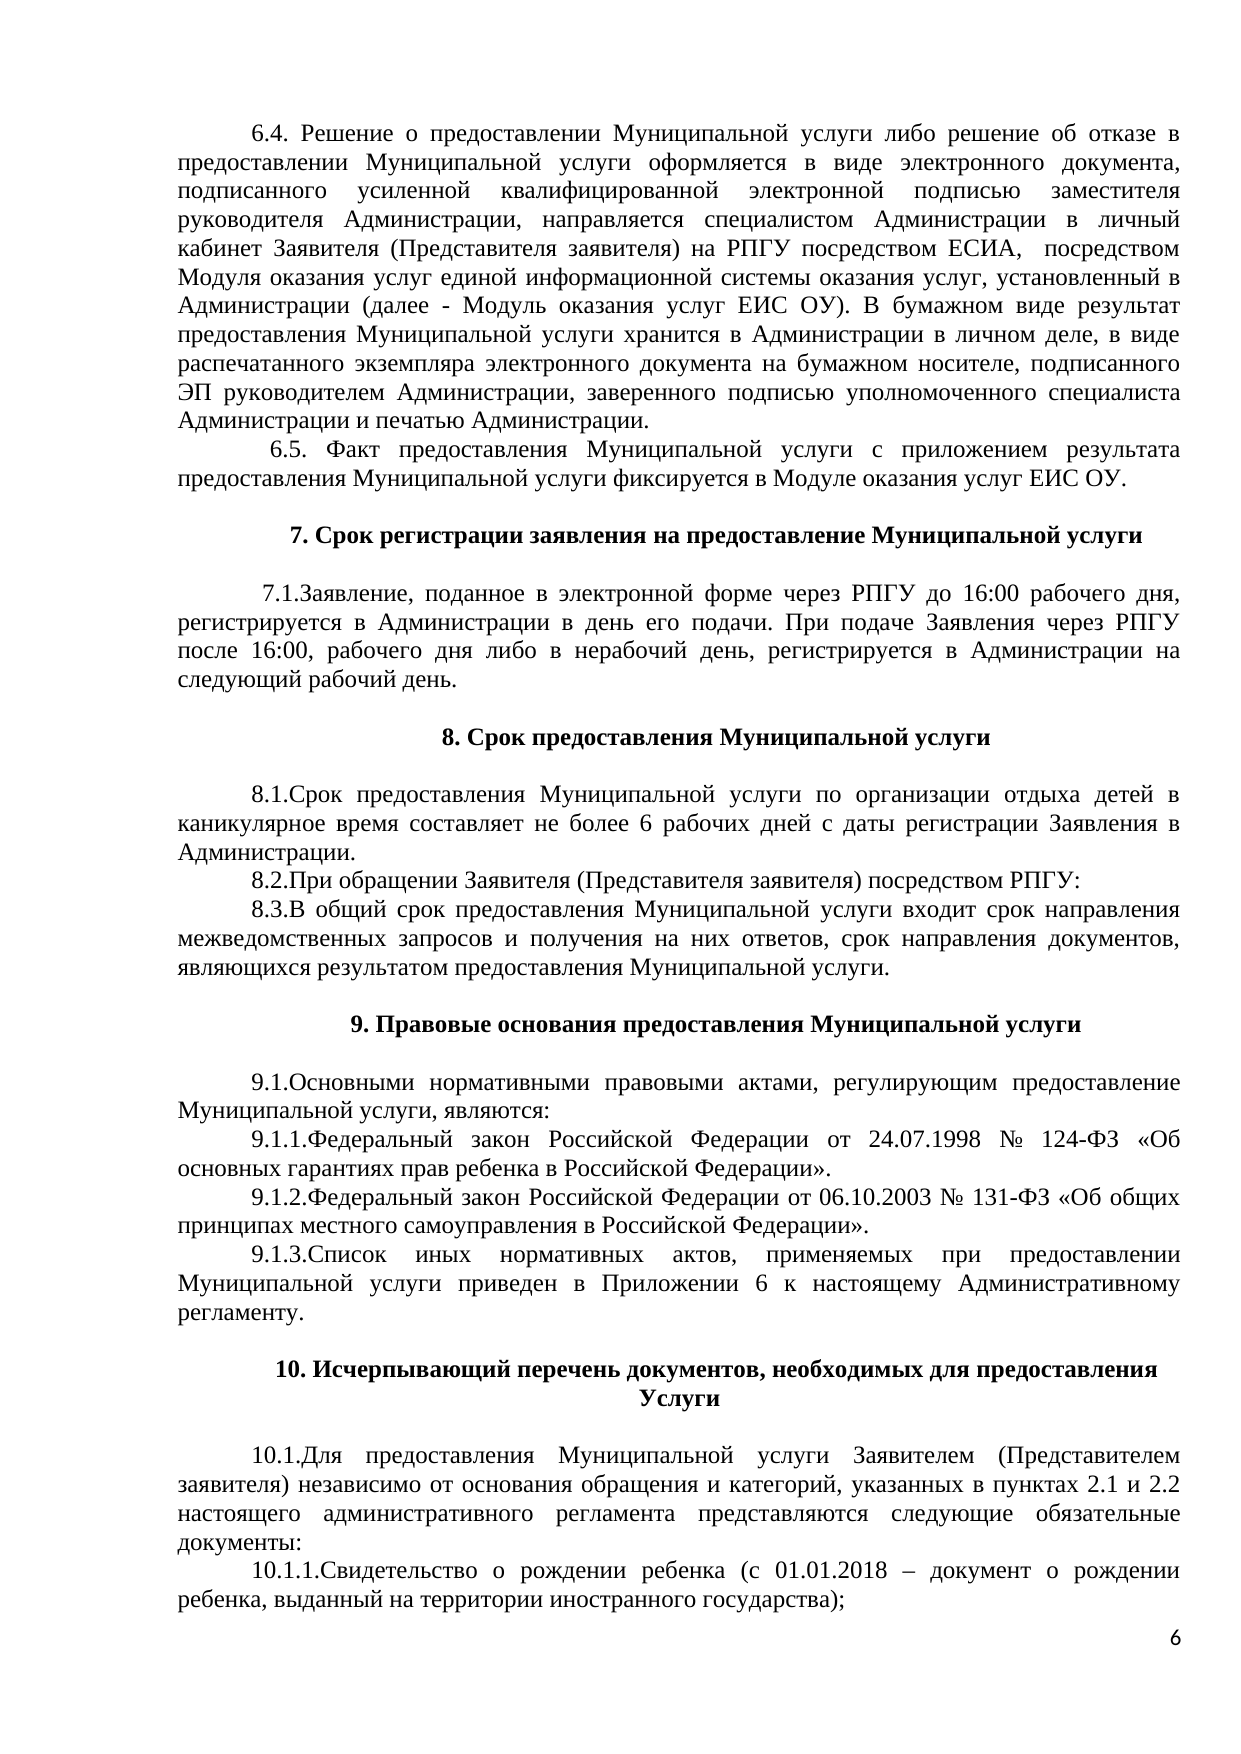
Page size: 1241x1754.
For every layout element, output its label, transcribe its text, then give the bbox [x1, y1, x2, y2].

list 8.1.Срок предоставления Муниципальной услуги по организации отдыха детей в каникулярное время составляет не более 6 рабочих дней с даты регистрации Заявления в Администрации. [177, 779, 1181, 866]
list 8.2.При обращении Заявителя (Представителя заявителя) посредством РПГУ: [177, 866, 1181, 894]
text 9. Правовые основания предоставления Муниципальной услуги [177, 1009, 1181, 1038]
list 9.1.2.Федеральный закон Российской Федерации от 06.10.2003 № 131-ФЗ «Об общих принципах местного самоуправления в Российской Федерации». [177, 1182, 1181, 1239]
list 9.1.Основными нормативными правовыми актами, регулирующим предоставление Муниципальной услуги, являются: [177, 1067, 1181, 1124]
list 9.1.3.Список иных нормативных актов, применяемых при предоставлении Муниципальной услуги приведен в Приложении 6 к настоящему Административному регламенту. [177, 1239, 1181, 1326]
list 10.1.Для предоставления Муниципальной услуги Заявителем (Представителем заявителя) независимо от основания обращения и категорий, указанных в пунктах 2.1 и 2.2 настоящего административного регламента представляются следующие обязательные документы: [177, 1441, 1181, 1556]
list 9.1.1.Федеральный закон Российской Федерации от 24.07.1998 № 124-ФЗ «Об основных гарантиях прав ребенка в Российской Федерации». [177, 1124, 1181, 1182]
list 7.1.Заявление, поданное в электронной форме через РПГУ до 16:00 рабочего дня, регистрируется в Администрации в день его подачи. При подаче Заявления через РПГУ после 16:00, рабочего дня либо в нерабочий день, регистрируется в Администрации на следующий рабочий день. [177, 578, 1181, 693]
text 6.5. Факт предоставления Муниципальной услуги с приложением результата предоставления Муниципальной услуги фиксируется в Модуле оказания услуг ЕИС ОУ. [177, 434, 1181, 492]
list 8.3.В общий срок предоставления Муниципальной услуги входит срок направления межведомственных запросов и получения на них ответов, срок направления документов, являющихся результатом предоставления Муниципальной услуги. [177, 894, 1181, 981]
text 6.4. Решение о предоставлении Муниципальной услуги либо решение об отказе в предоставлении Муниципальной услуги оформляется в виде электронного документа, подписанного усиленной квалифицированной электронной подписью заместителя руководителя Администрации, направляется специалистом Администрации в личный кабинет Заявителя (Представителя заявителя) на РПГУ посредством ЕСИА, посредством Модуля оказания услуг единой информационной системы оказания услуг, установленный в Администрации (далее - Модуль оказания услуг ЕИС ОУ). В бумажном виде результат предоставления Муниципальной услуги хранится в Администрации в личном деле, в виде распечатанного экземпляра электронного документа на бумажном носителе, подписанного ЭП руководителем Администрации, заверенного подписью уполномоченного специалиста Администрации и печатью Администрации. [177, 118, 1181, 434]
list 10.1.1.Свидетельство о рождении ребенка (с 01.01.2018 – документ о рождении ребенка, выданный на территории иностранного государства); [177, 1556, 1181, 1613]
text 7. Срок регистрации заявления на предоставление Муниципальной услуги [177, 521, 1181, 549]
text 10. Исчерпывающий перечень документов, необходимых для предоставления Услуги [177, 1354, 1181, 1412]
text 8. Срок предоставления Муниципальной услуги [177, 722, 1181, 751]
